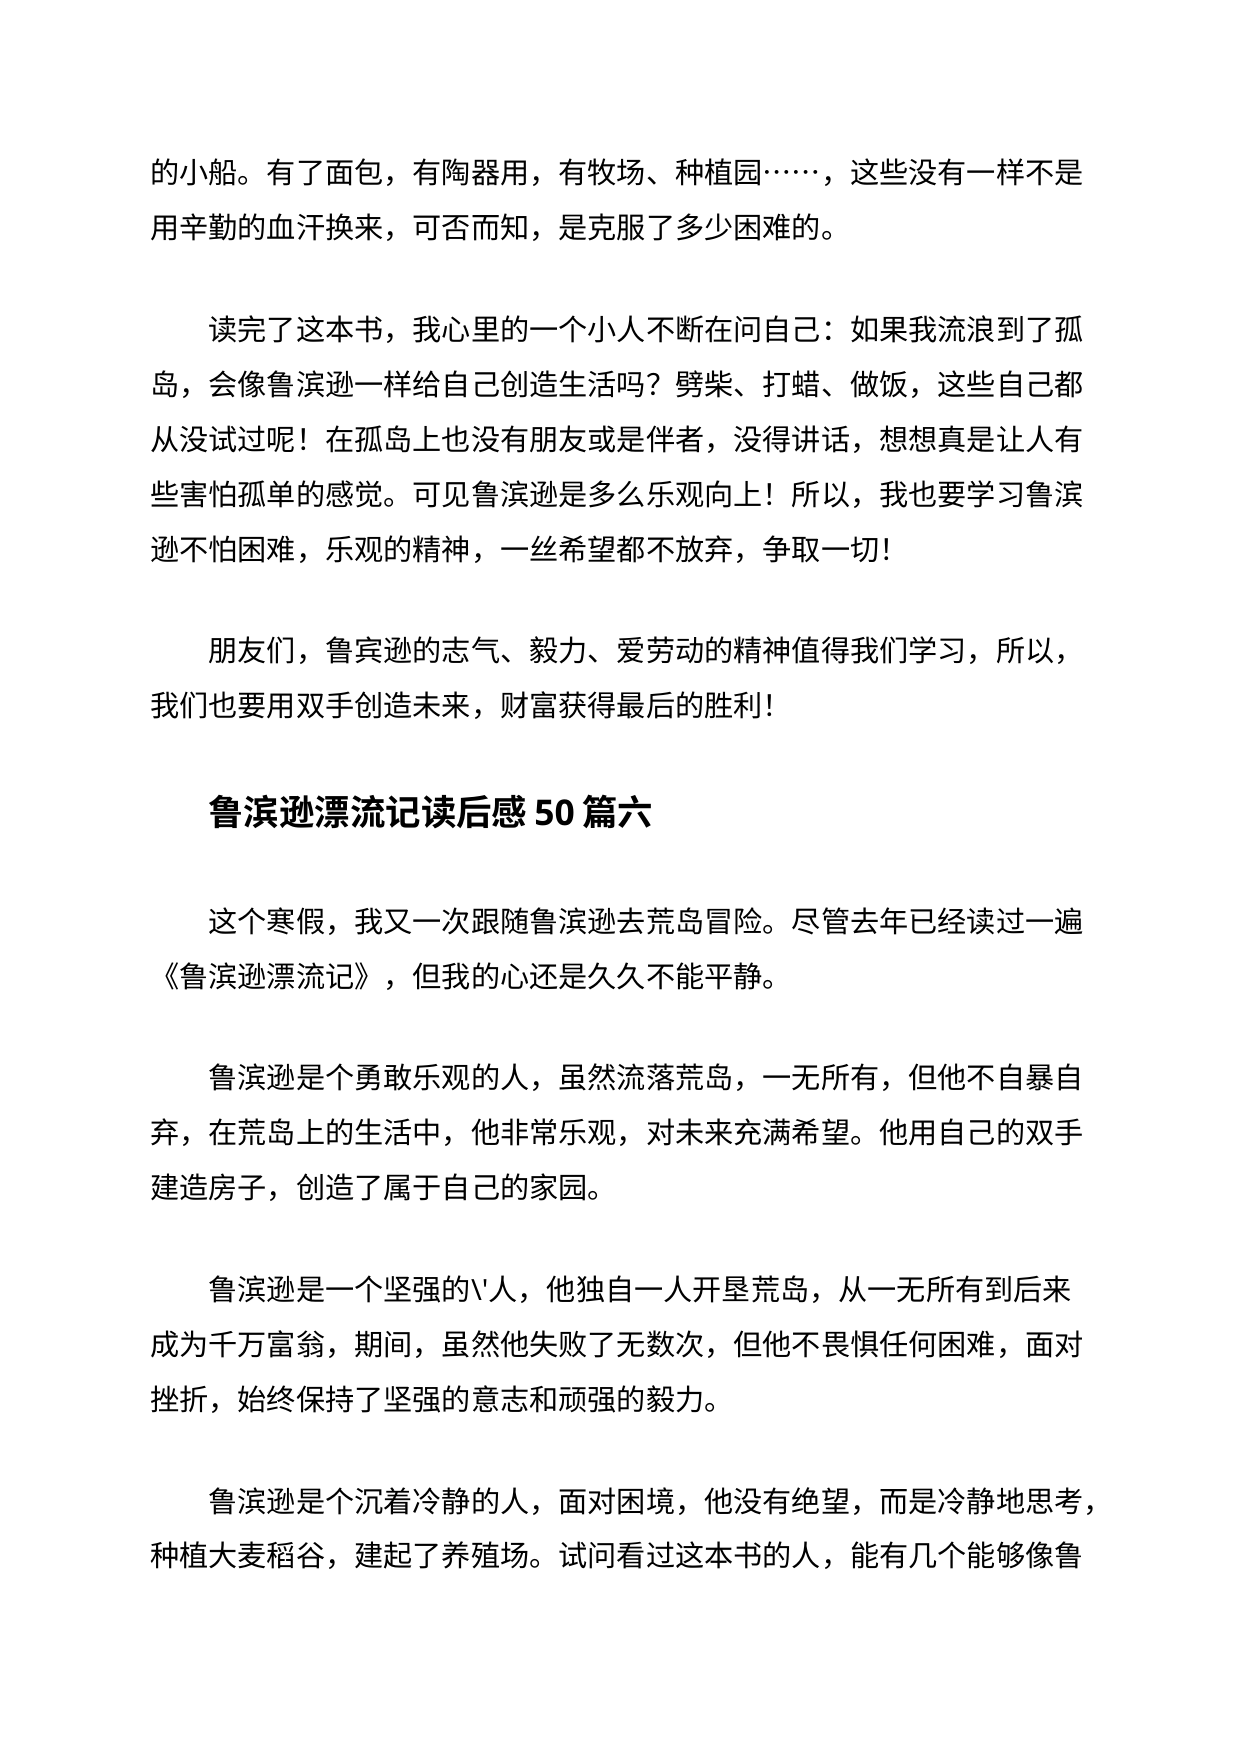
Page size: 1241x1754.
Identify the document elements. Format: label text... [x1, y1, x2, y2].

text 鲁滨逊是一个坚强的\'人，他独自一人开垦荒岛，从一无所有到后来成为千万富翁，期间，虽然他失败了无数次，但他不畏惧任何困难，面对挫折，始终保持了坚强的意志和顽强的毅力。 [150, 1266, 1090, 1419]
text 鲁滨逊漂流记读后感50篇六 [150, 785, 1090, 836]
text 读完了这本书，我心里的一个小人不断在问自己：如果我流浪到了孤岛，会像鲁滨逊一样给自己创造生活吗？劈柴、打蜡、做饭，这些自己都从没试过呢！在孤岛上也没有朋友或是伴者，没得讲话，想想真是让人有些害怕孤单的感觉。可见鲁滨逊是多么乐观向上！所以，我也要学习鲁滨逊不怕困难，乐观的精神，一丝希望都不放弃，争取一切！ [150, 307, 1090, 568]
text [150, 1478, 1090, 1575]
text 朋友们，鲁宾逊的志气、毅力、爱劳动的精神值得我们学习，所以，我们也要用双手创造未来，财富获得最后的胜利！ [150, 628, 1090, 725]
text 这个寒假，我又一次跟随鲁滨逊去荒岛冒险。尽管去年已经读过一遍《鲁滨逊漂流记》，但我的心还是久久不能平静。 [150, 898, 1090, 995]
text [150, 150, 1090, 247]
text 鲁滨逊是个勇敢乐观的人，虽然流落荒岛，一无所有，但他不自暴自弃，在荒岛上的生活中，他非常乐观，对未来充满希望。他用自己的双手建造房子，创造了属于自己的家园。 [150, 1055, 1090, 1207]
